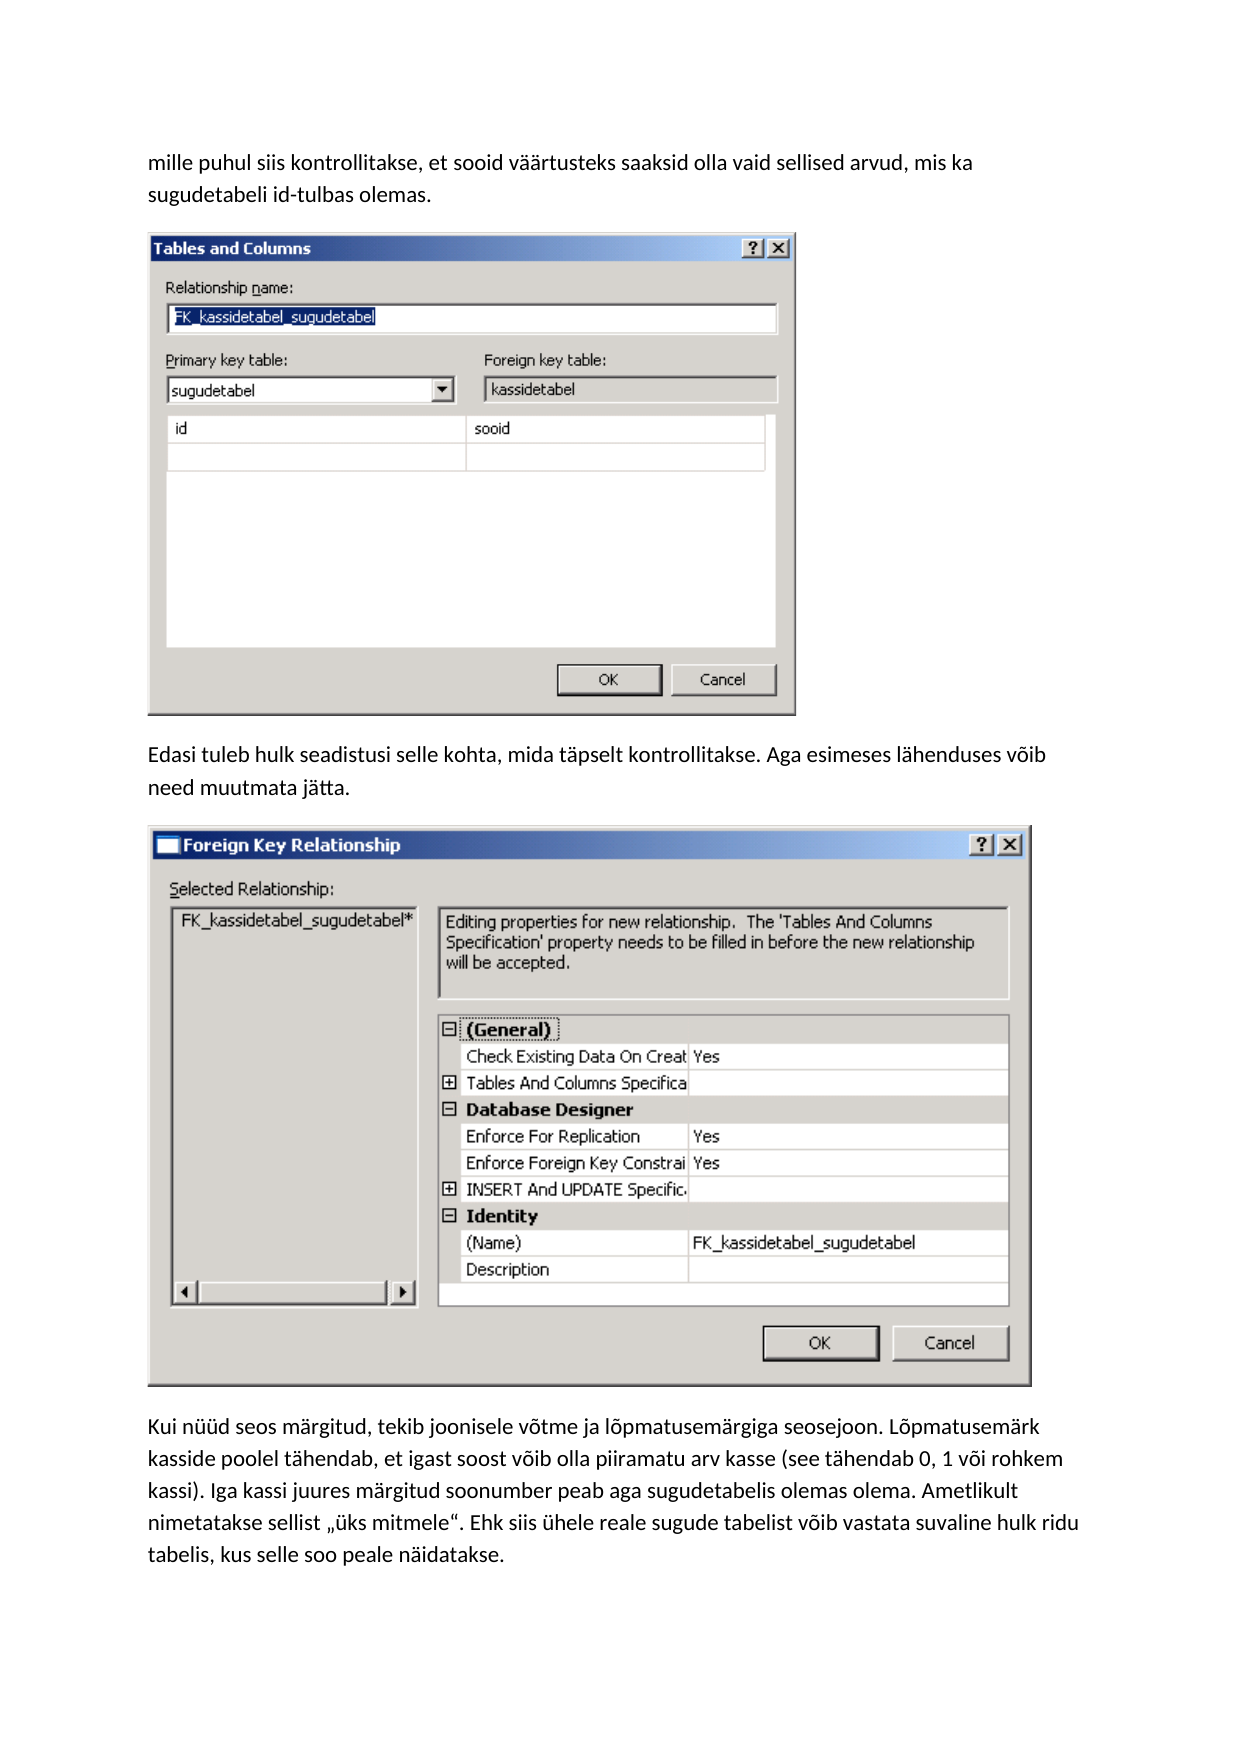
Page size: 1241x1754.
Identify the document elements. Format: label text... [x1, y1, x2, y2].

text Kui nüüd seos märgitud, tekib joonisele võtme ja lõpmatusemärgiga seosejoon. Lõpmatusemärk kasside poolel tähendab, et igast soost võib olla piiramatu arv kasse (see tähendab 0, 1 või rohkem kassi). Iga kassi juures märgitud soonumber peab aga sugudetabelis olemas olema. Ametlikult nimetatakse sellist „üks mitmele“. Ehk siis ühele reale sugude tabelist võib vastata suvaline hulk ridu tabelis, kus selle soo peale näidatakse. [148, 1412, 1093, 1568]
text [148, 148, 1093, 208]
picture [147, 232, 797, 716]
text Edasi tuleb hulk seadistusi selle kohta, mida täpselt kontrollitakse. Aga esimeses lähenduses võib need muutmata jätta. [148, 741, 1093, 801]
picture [147, 825, 1032, 1387]
